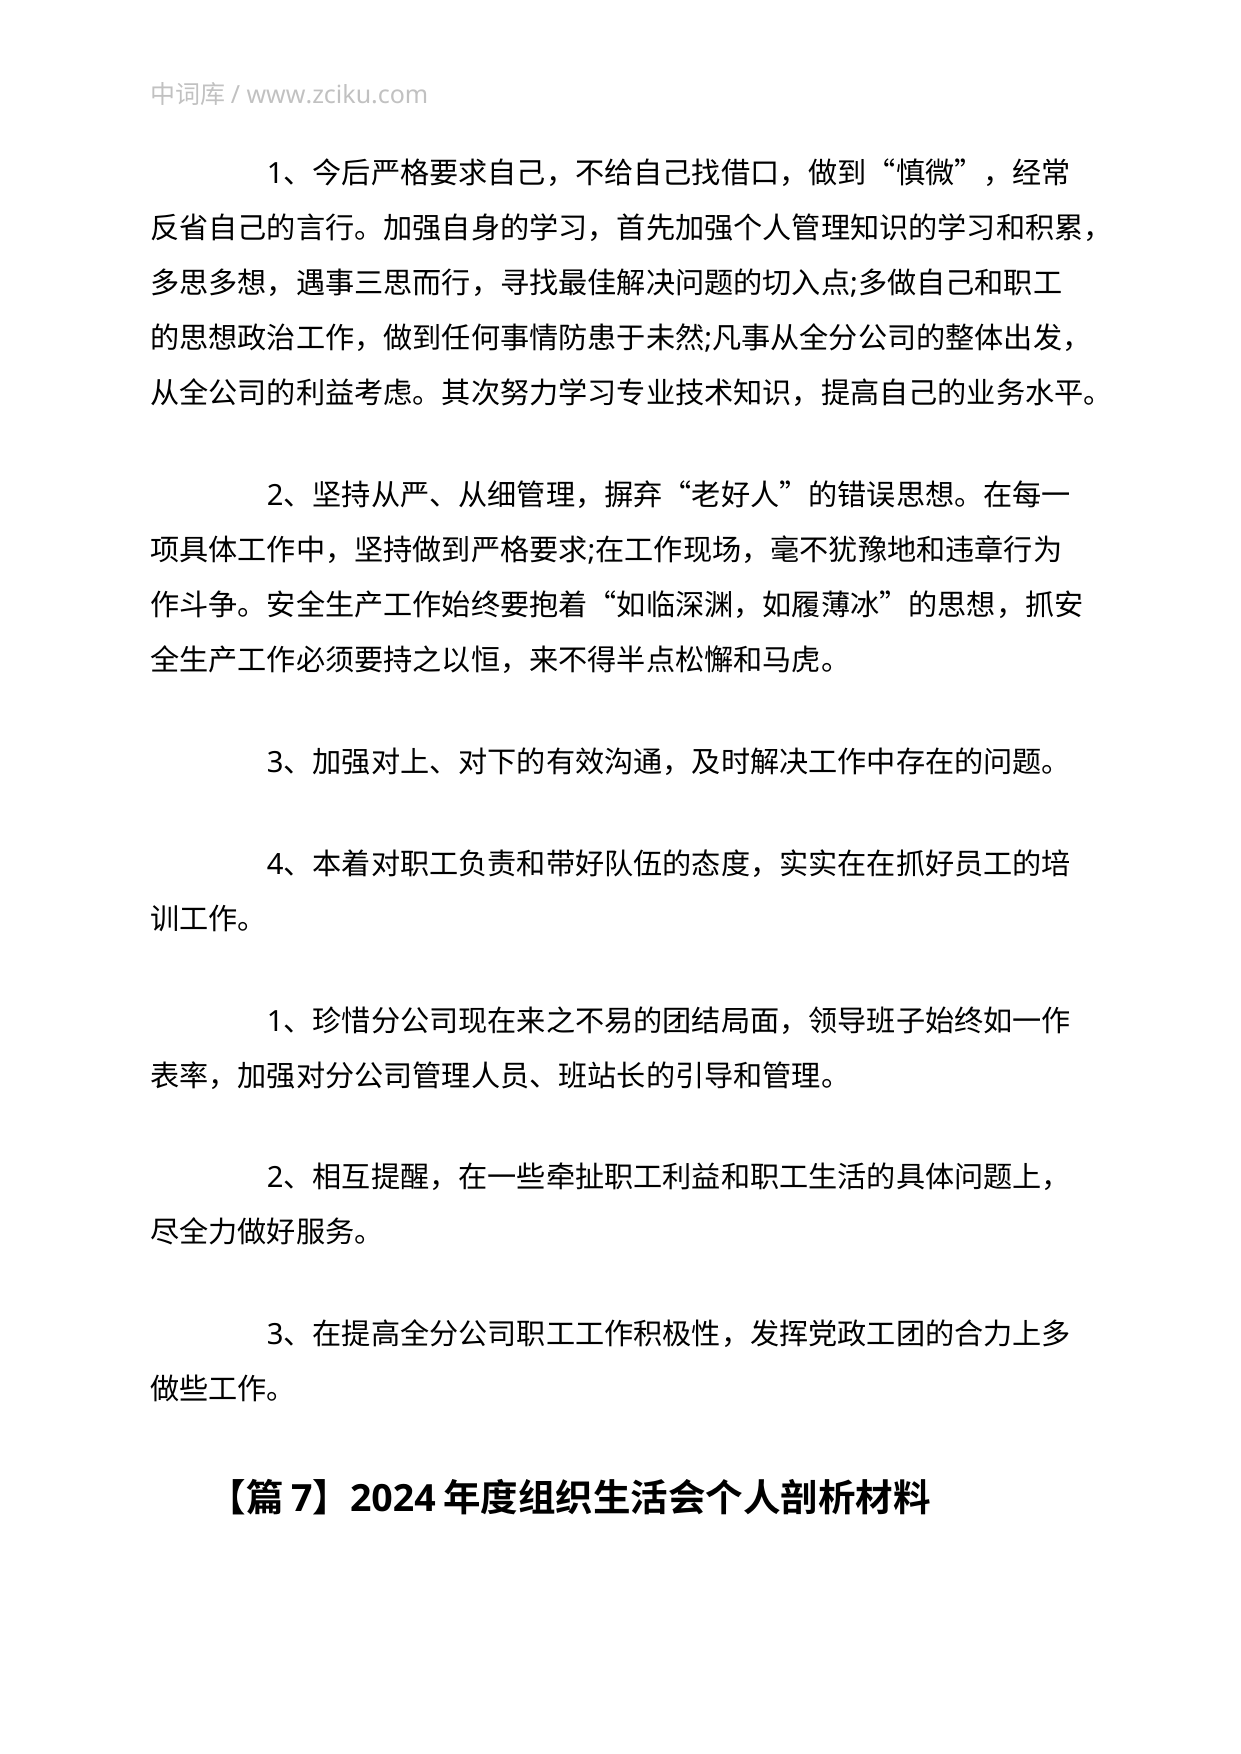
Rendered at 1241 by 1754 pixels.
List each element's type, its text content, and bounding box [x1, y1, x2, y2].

text 1、珍惜分公司现在来之不易的团结局面，领导班子始终如一作表率，加强对分公司管理人员、班站长的引导和管理。 [150, 997, 1090, 1094]
text 1、今后严格要求自己，不给自己找借口，做到“慎微”，经常反省自己的言行。加强自身的学习，首先加强个人管理知识的学习和积累，多思多想，遇事三思而行，寻找最佳解决问题的切入点;多做自己和职工的思想政治工作，做到任何事情防患于未然;凡事从全分公司的整体出发，从全公司的利益考虑。其次努力学习专业技术知识，提高自己的业务水平。 [150, 150, 1090, 412]
text 2、坚持从严、从细管理，摒弃“老好人”的错误思想。在每一项具体工作中，坚持做到严格要求;在工作现场，毫不犹豫地和违章行为作斗争。安全生产工作始终要抱着“如临深渊，如履薄冰”的思想，抓安全生产工作必须要持之以恒，来不得半点松懈和马虎。 [150, 472, 1090, 679]
text 3、加强对上、对下的有效沟通，及时解决工作中存在的问题。 [150, 738, 1090, 781]
text 2、相互提醒，在一些牵扯职工利益和职工生活的具体问题上，尽全力做好服务。 [150, 1154, 1090, 1251]
text 3、在提高全分公司职工工作积极性，发挥党政工团的合力上多做些工作。 [150, 1311, 1090, 1408]
text 【篇7】2024年度组织生活会个人剖析材料 [150, 1467, 1090, 1522]
text 4、本着对职工负责和带好队伍的态度，实实在在抓好员工的培训工作。 [150, 840, 1090, 938]
